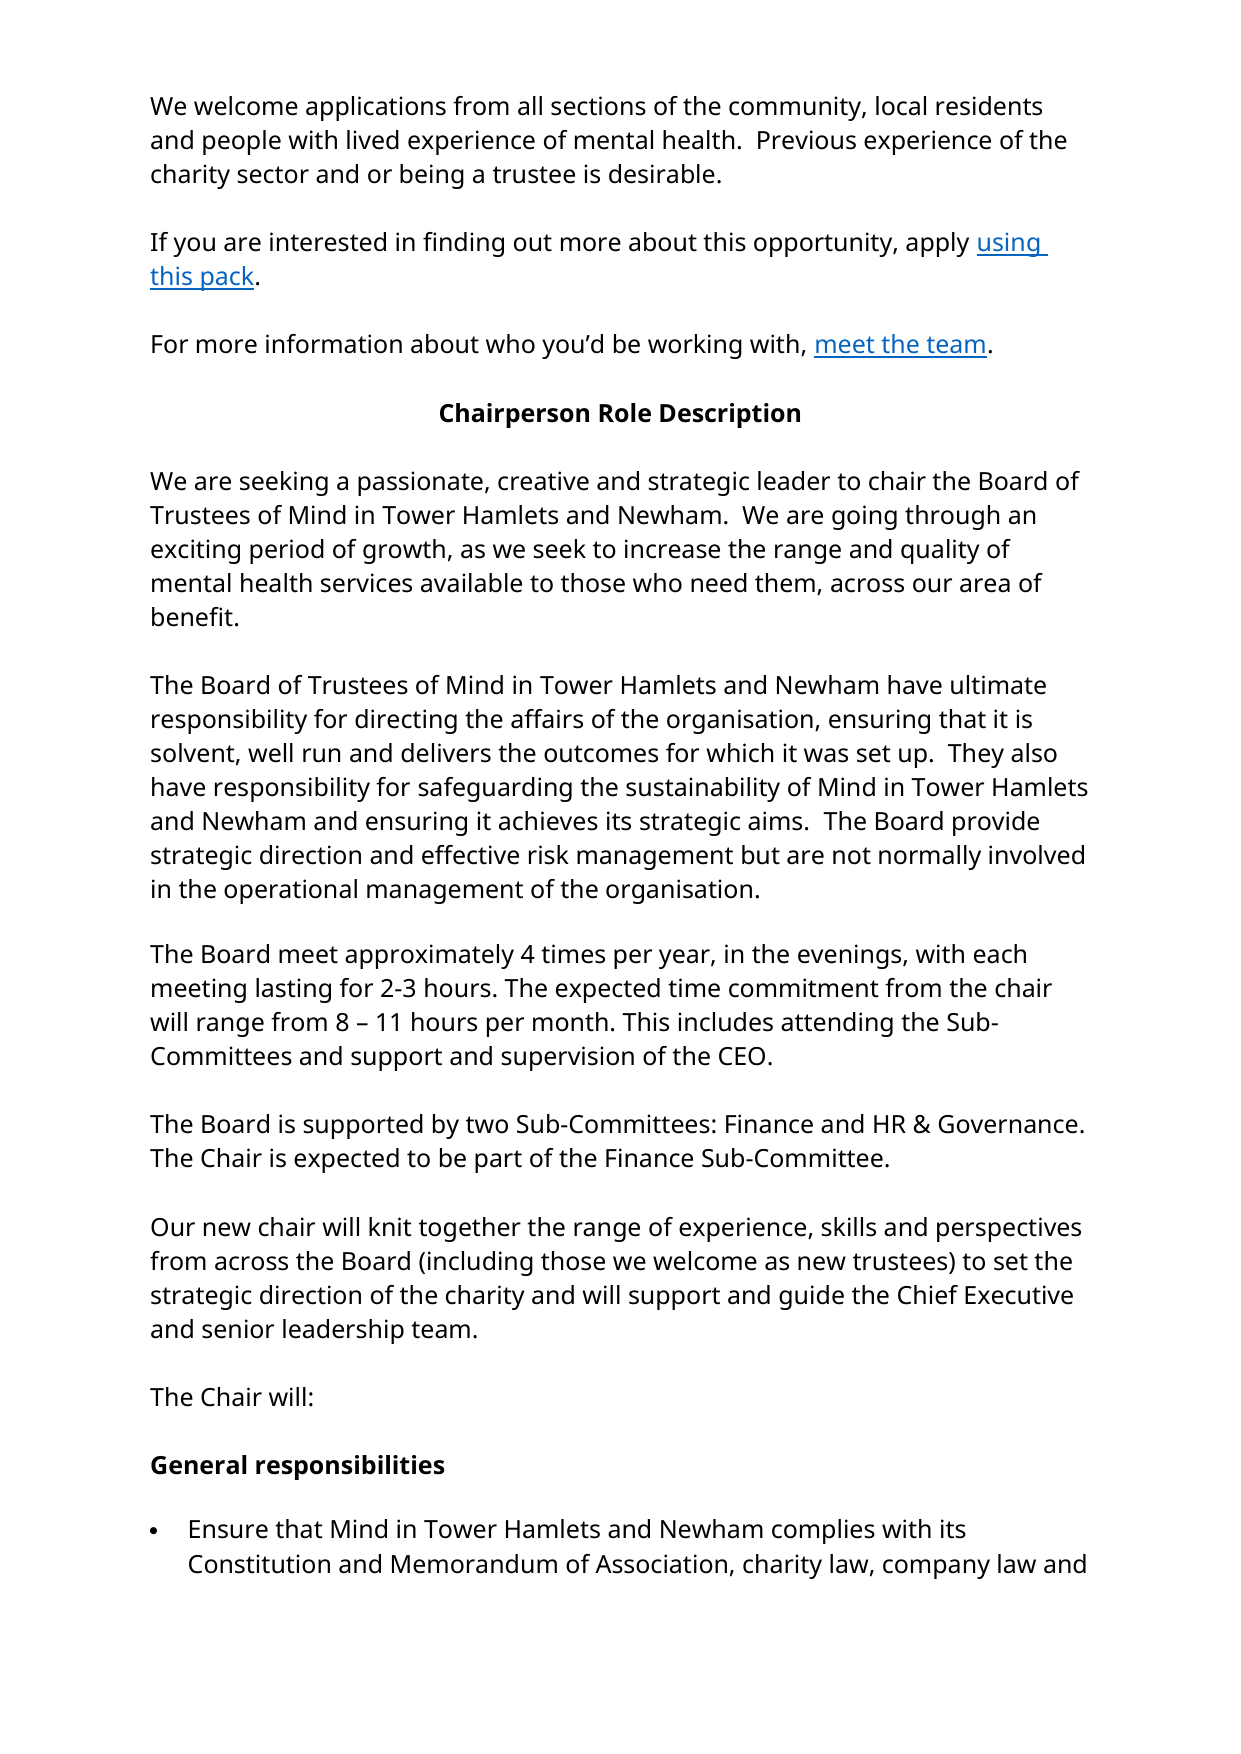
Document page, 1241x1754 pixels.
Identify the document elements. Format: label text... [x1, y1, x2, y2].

text For more information about who you’d be working with, meet the team. [150, 293, 1090, 361]
text Chairperson Role Description [150, 395, 1090, 429]
text The Board meet approximately 4 times per year, in the evenings, with each meeting lasting for 2-3 hours. The expected time commitment from the chair will range from 8 – 11 hours per month. This includes attending the Sub-Committees and support and supervision of the CEO. [150, 937, 1090, 1073]
text Our new chair will knit together the range of experience, skills and perspectives from across the Board (including those we welcome as new trustees) to set the strategic direction of the charity and will support and guide the Chief Executive and senior leadership team. The Chair will: General responsibilities [150, 1209, 1090, 1512]
text The Board of Trustees of Mind in Tower Hamlets and Newham have ultimate responsibility for directing the affairs of the organisation, ensuring that it is solvent, well run and delivers the outcomes for which it was set up. They also have responsibility for safeguarding the sustainability of Mind in Tower Hamlets and Newham and ensuring it achieves its strategic aims. The Board provide strategic direction and effective risk management but are not normally involved in the operational management of the organisation. [150, 668, 1090, 937]
text If you are interested in finding out more about this opportunity, apply using this pack. [150, 225, 1090, 293]
text We welcome applications from all sections of the community, local residents and people with lived experience of mental health. Previous experience of the charity sector and or being a trustee is desirable. [150, 89, 1090, 191]
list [150, 1512, 1090, 1580]
text We are seeking a passionate, creative and strategic leader to chair the Board of Trustees of Mind in Tower Hamlets and Newham. We are going through an exciting period of growth, as we seek to increase the range and quality of mental health services available to those who need them, across our area of benefit. [150, 463, 1090, 634]
text The Board is supported by two Sub-Committees: Finance and HR & Governance. The Chair is expected to be part of the Finance Sub-Committee. [150, 1107, 1090, 1175]
